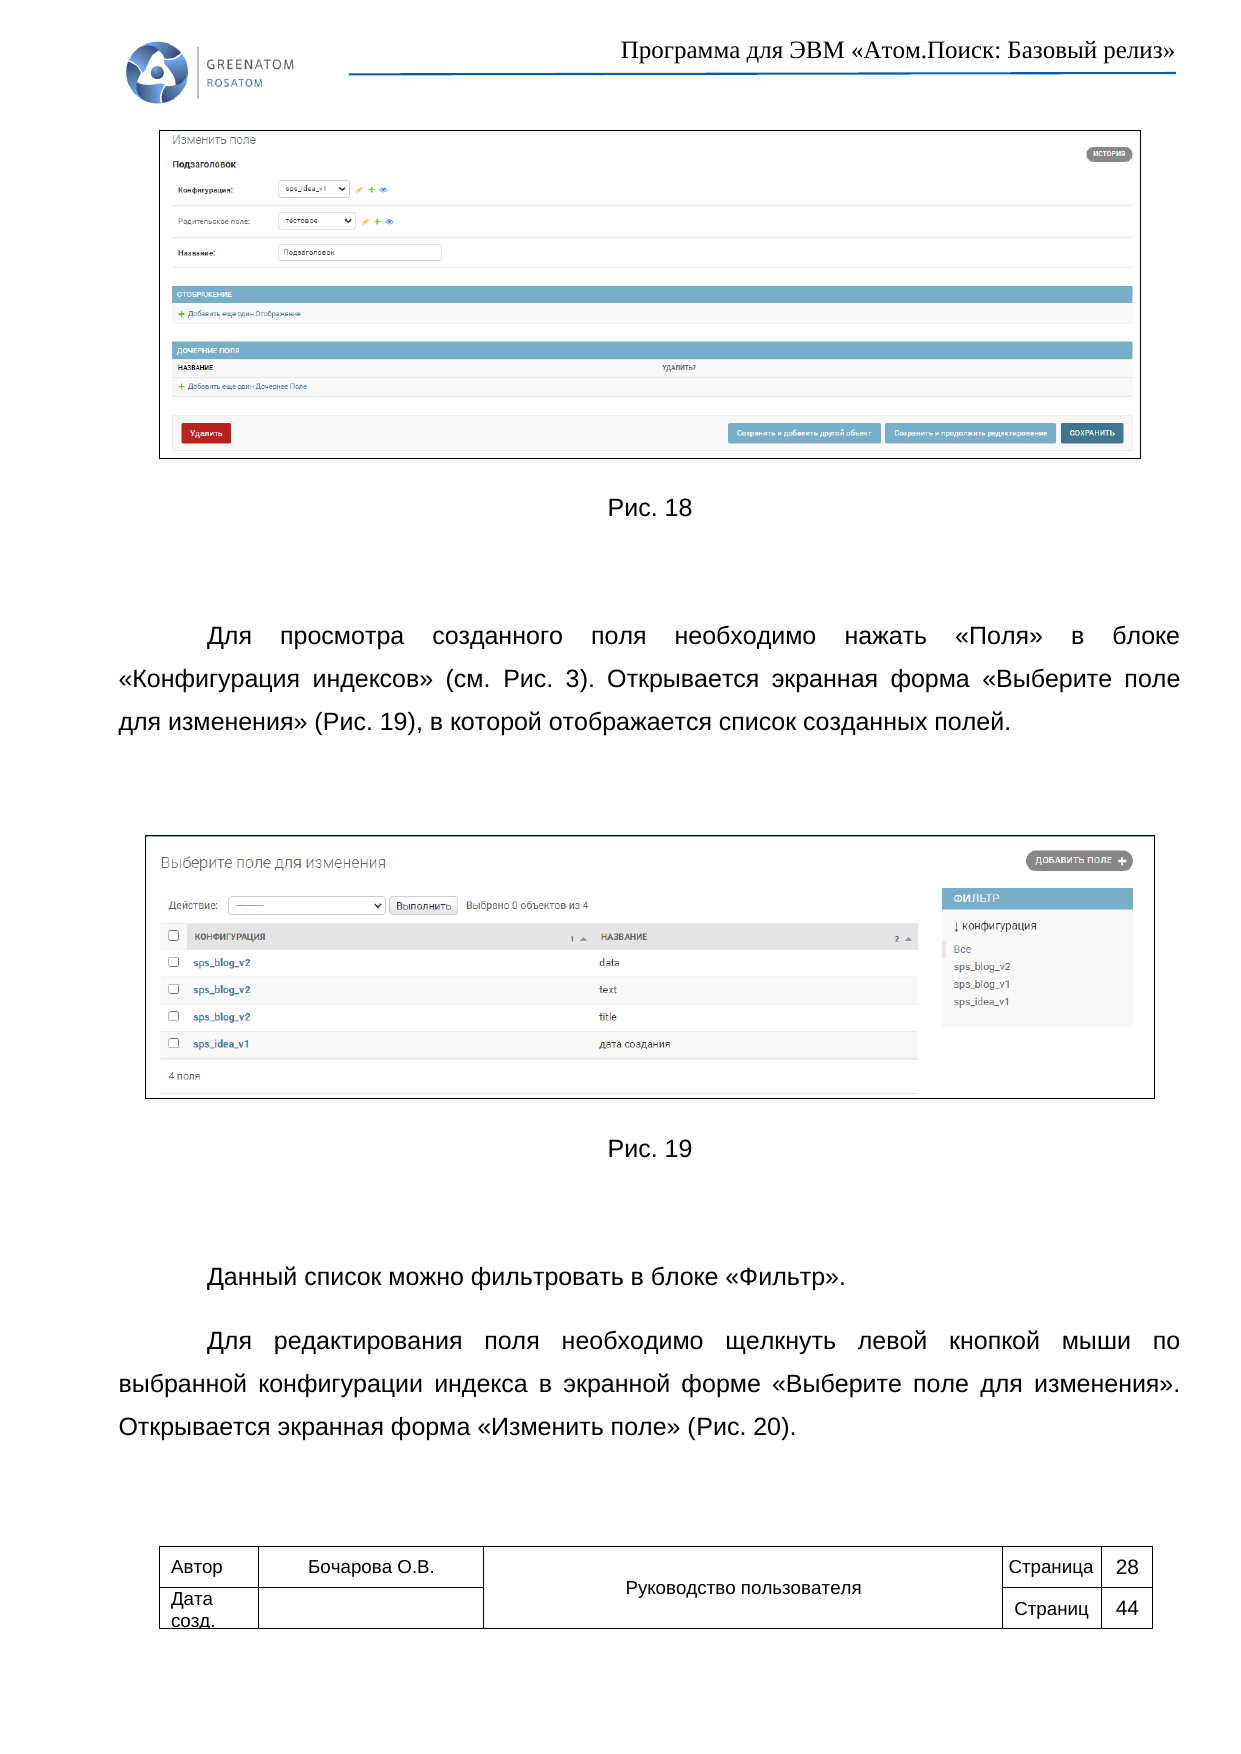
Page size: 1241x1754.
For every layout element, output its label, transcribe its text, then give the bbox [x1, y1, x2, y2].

picture [160, 131, 1140, 458]
text Для просмотра созданного поля необходимо нажать «Поля» в блоке «Конфигурация индексов» (см. Рис. 3). Открывается экранная форма «Выберите поле для изменения» (Рис. 19), в которой отображается список созданных полей. [118, 621, 1181, 736]
text Данный список можно фильтровать в блоке «Фильтр». [118, 1262, 1181, 1291]
picture [146, 836, 1154, 1098]
picture [111, 27, 301, 116]
text Рис. 18 [118, 493, 1181, 522]
text Для редактирования поля необходимо щелкнуть левой кнопкой мыши по выбранной конфигурации индекса в экранной форме «Выберите поле для изменения». Открывается экранная форма «Изменить поле» (Рис. 20). [118, 1326, 1181, 1441]
text Рис. 19 [118, 1134, 1181, 1163]
